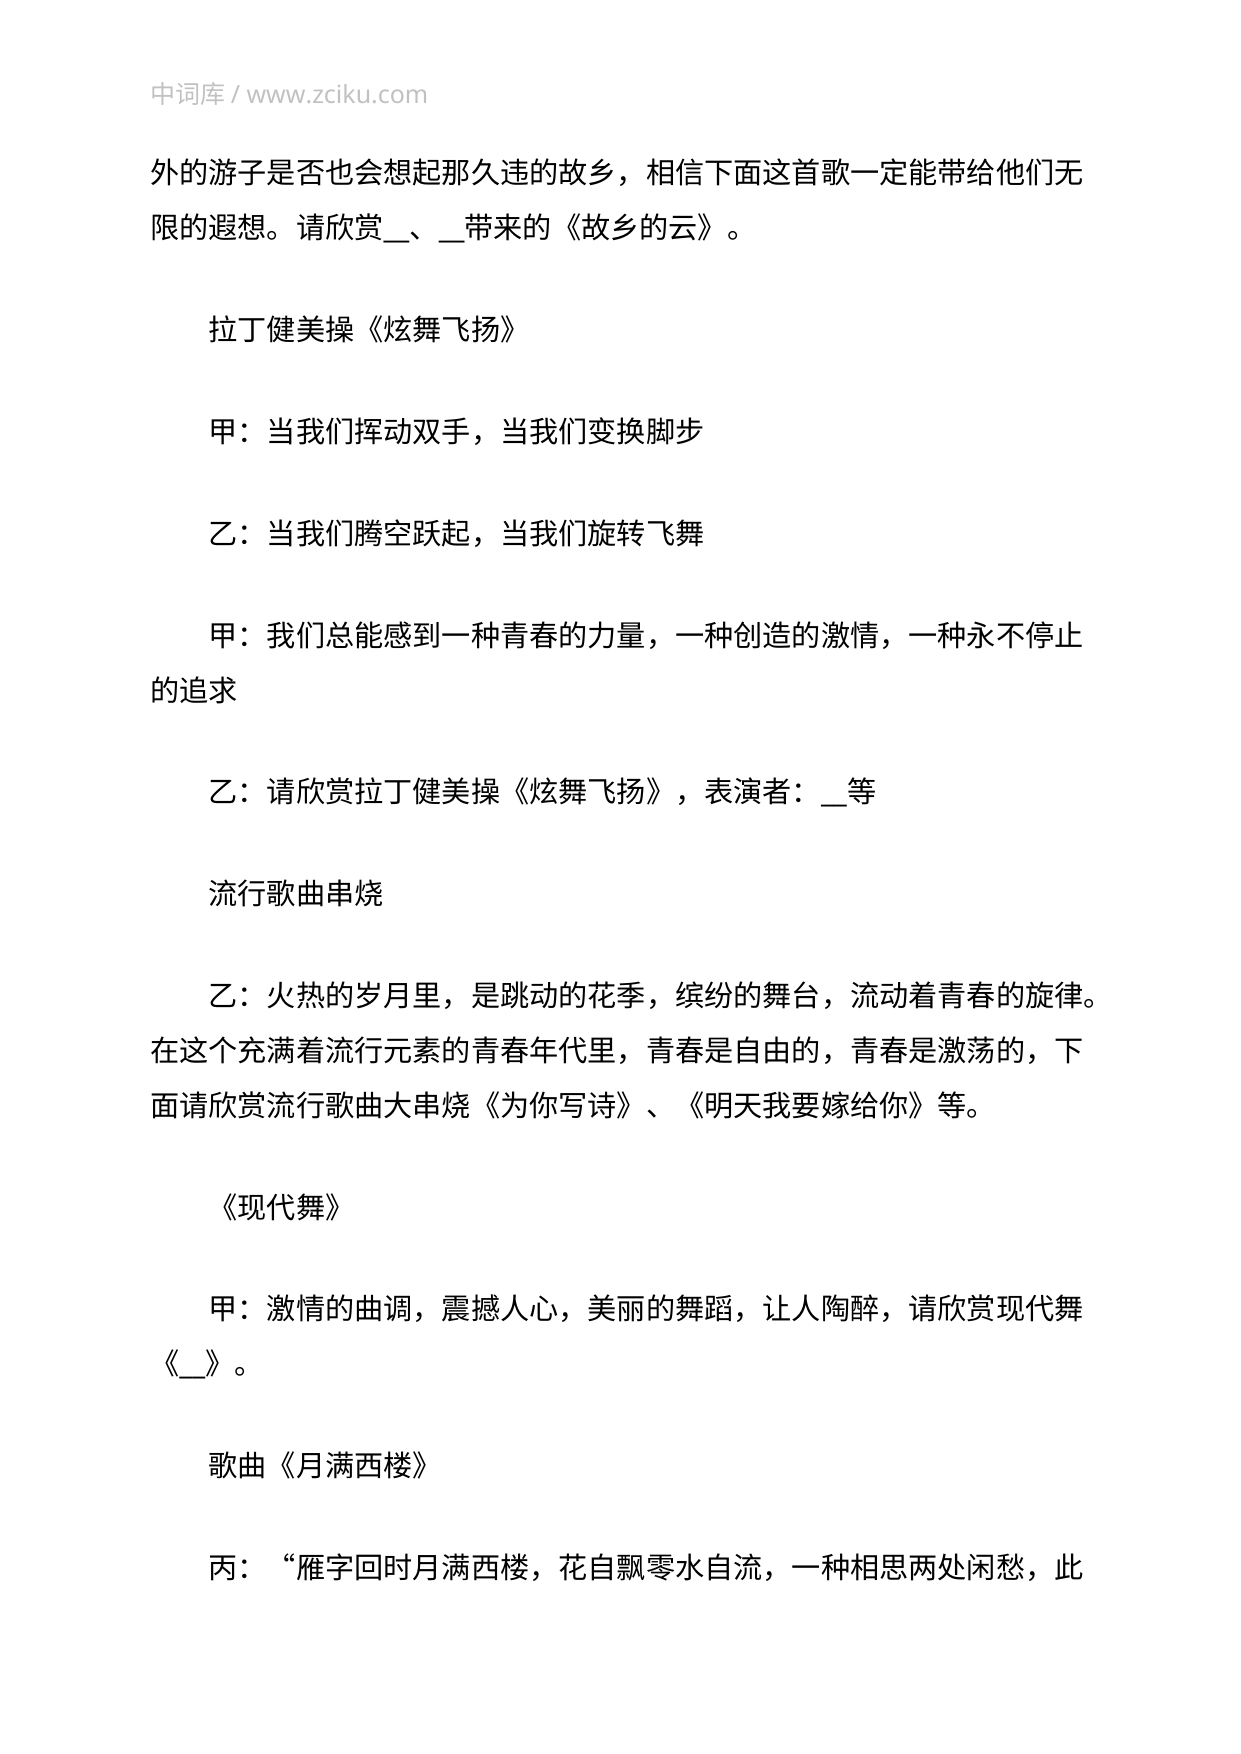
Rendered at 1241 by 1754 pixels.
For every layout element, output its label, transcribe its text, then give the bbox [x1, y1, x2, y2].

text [150, 150, 1090, 247]
text 拉丁健美操《炫舞飞扬》 [150, 307, 1090, 349]
text 乙：火热的岁月里，是跳动的花季，缤纷的舞台，流动着青春的旋律。在这个充满着流行元素的青春年代里，青春是自由的，青春是激荡的，下面请欣赏流行歌曲大串烧《为你写诗》、《明天我要嫁给你》等。 [150, 973, 1090, 1125]
text 乙：请欣赏拉丁健美操《炫舞飞扬》，表演者：__等 [150, 769, 1090, 811]
text 甲：当我们挥动双手，当我们变换脚步 [150, 409, 1090, 451]
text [150, 1544, 1090, 1587]
text 流行歌曲串烧 [150, 871, 1090, 913]
text 《现代舞》 [150, 1184, 1090, 1226]
text 乙：当我们腾空跃起，当我们旋转飞舞 [150, 510, 1090, 553]
text 歌曲《月满西楼》 [150, 1443, 1090, 1485]
text 甲：我们总能感到一种青春的力量，一种创造的激情，一种永不停止的追求 [150, 612, 1090, 709]
text 甲：激情的曲调，震撼人心，美丽的舞蹈，让人陶醉，请欣赏现代舞《__》。 [150, 1286, 1090, 1383]
